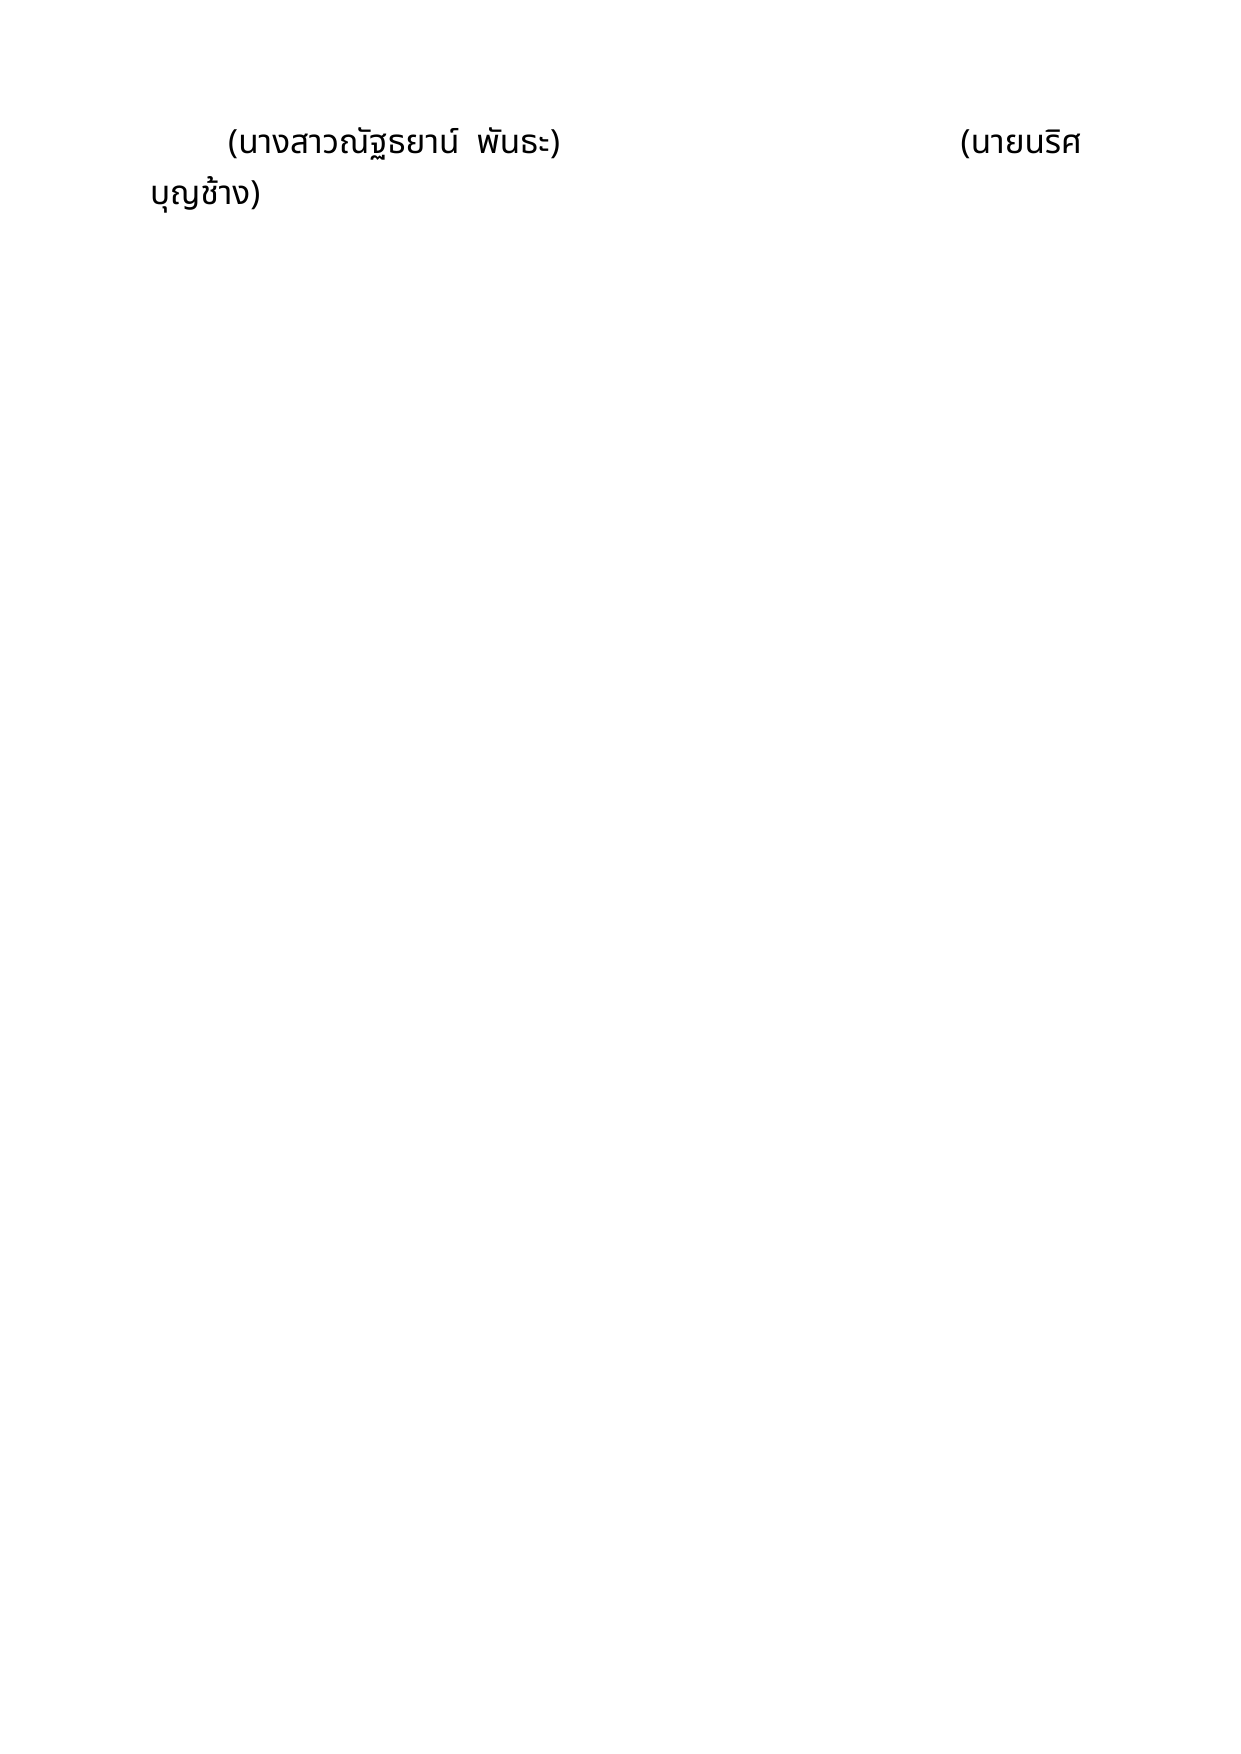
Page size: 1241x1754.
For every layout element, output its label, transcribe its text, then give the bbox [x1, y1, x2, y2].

text (นางสาวณัฐธยาน์ พันธะ) (นายนริศ บุญช้าง) [150, 118, 1107, 219]
